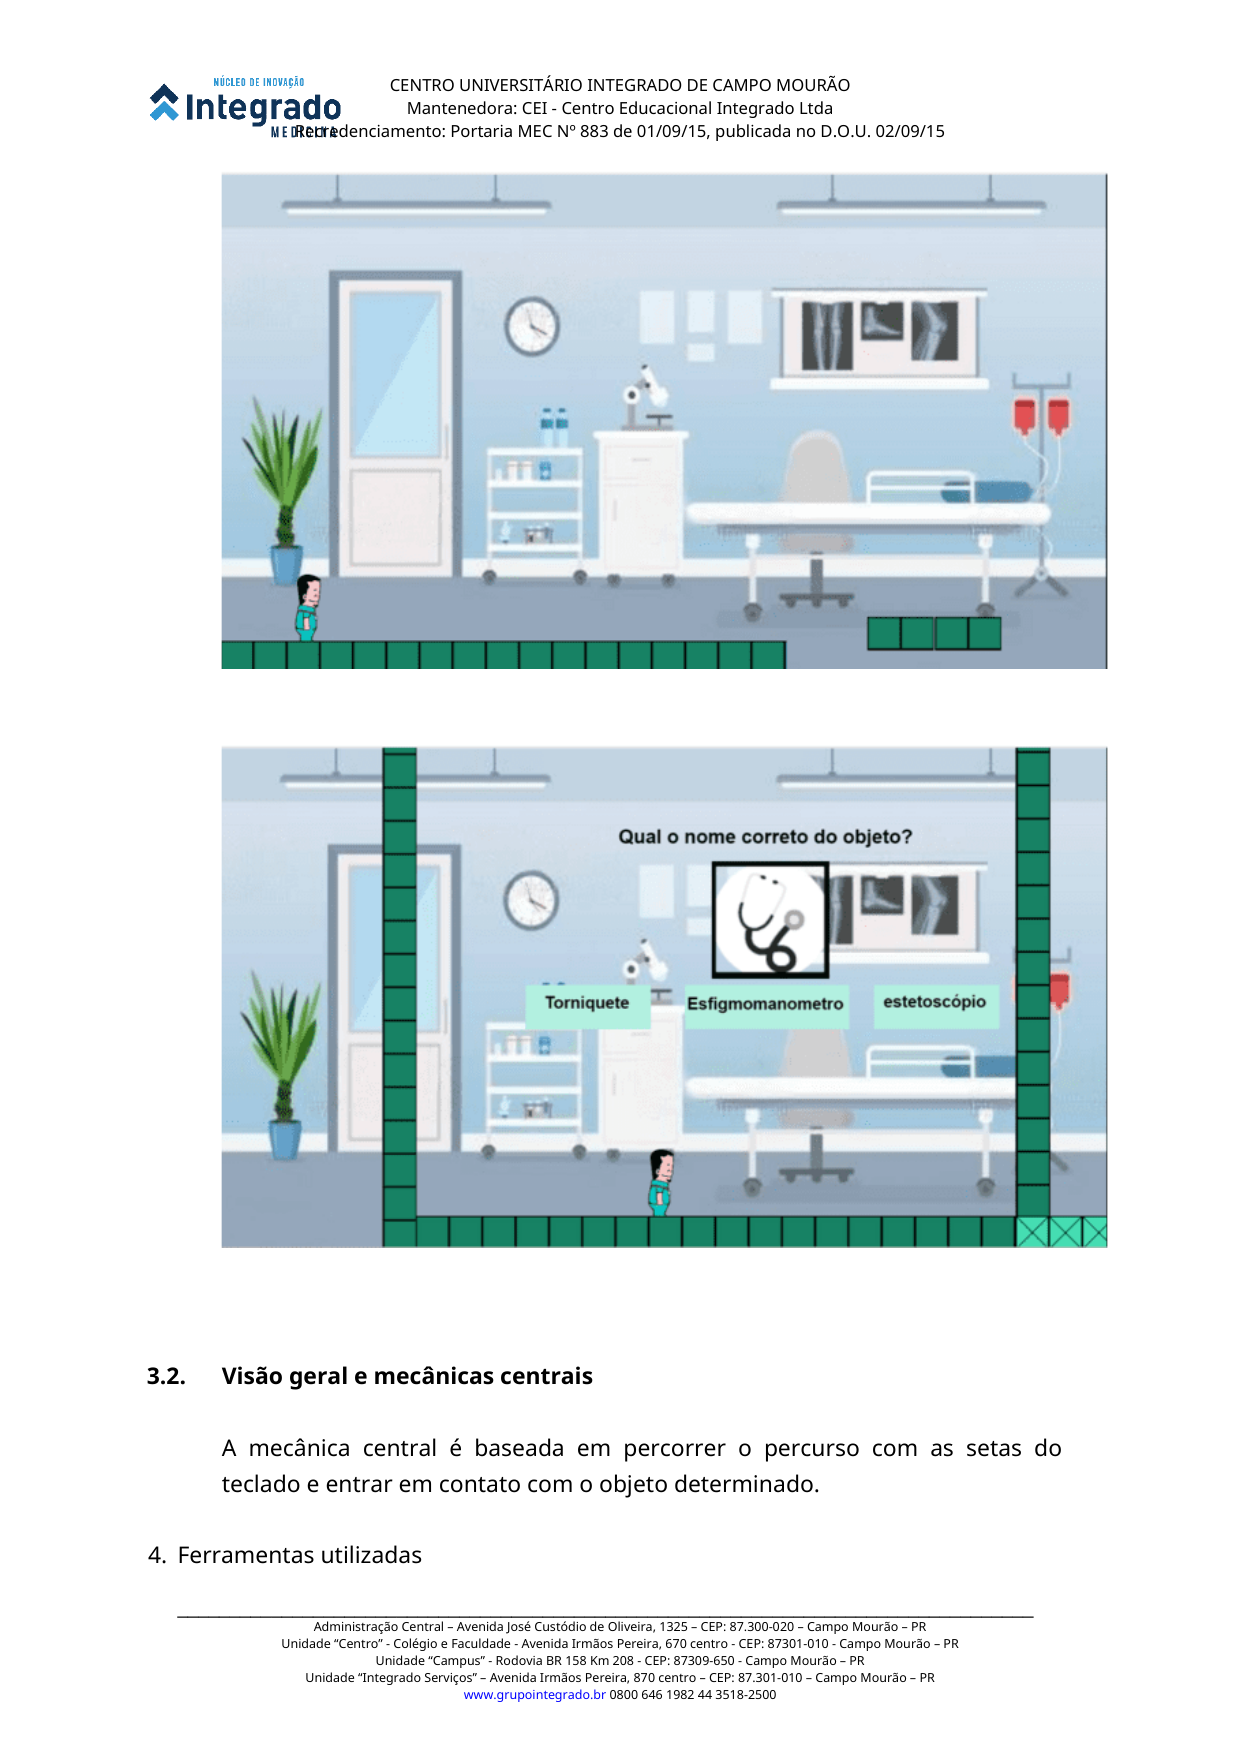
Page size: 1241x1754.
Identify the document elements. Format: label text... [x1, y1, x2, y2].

picture [221, 171, 1108, 669]
list Visão geral e mecânicas centrais [147, 1360, 1063, 1391]
picture [221, 745, 1108, 1248]
list Ferramentas utilizadas [148, 1539, 1063, 1571]
picture [113, 47, 379, 168]
text A mecânica central é baseada em percorrer o percurso com as setas do teclado e entrar em contato com o objeto determinado. [222, 1432, 1063, 1499]
